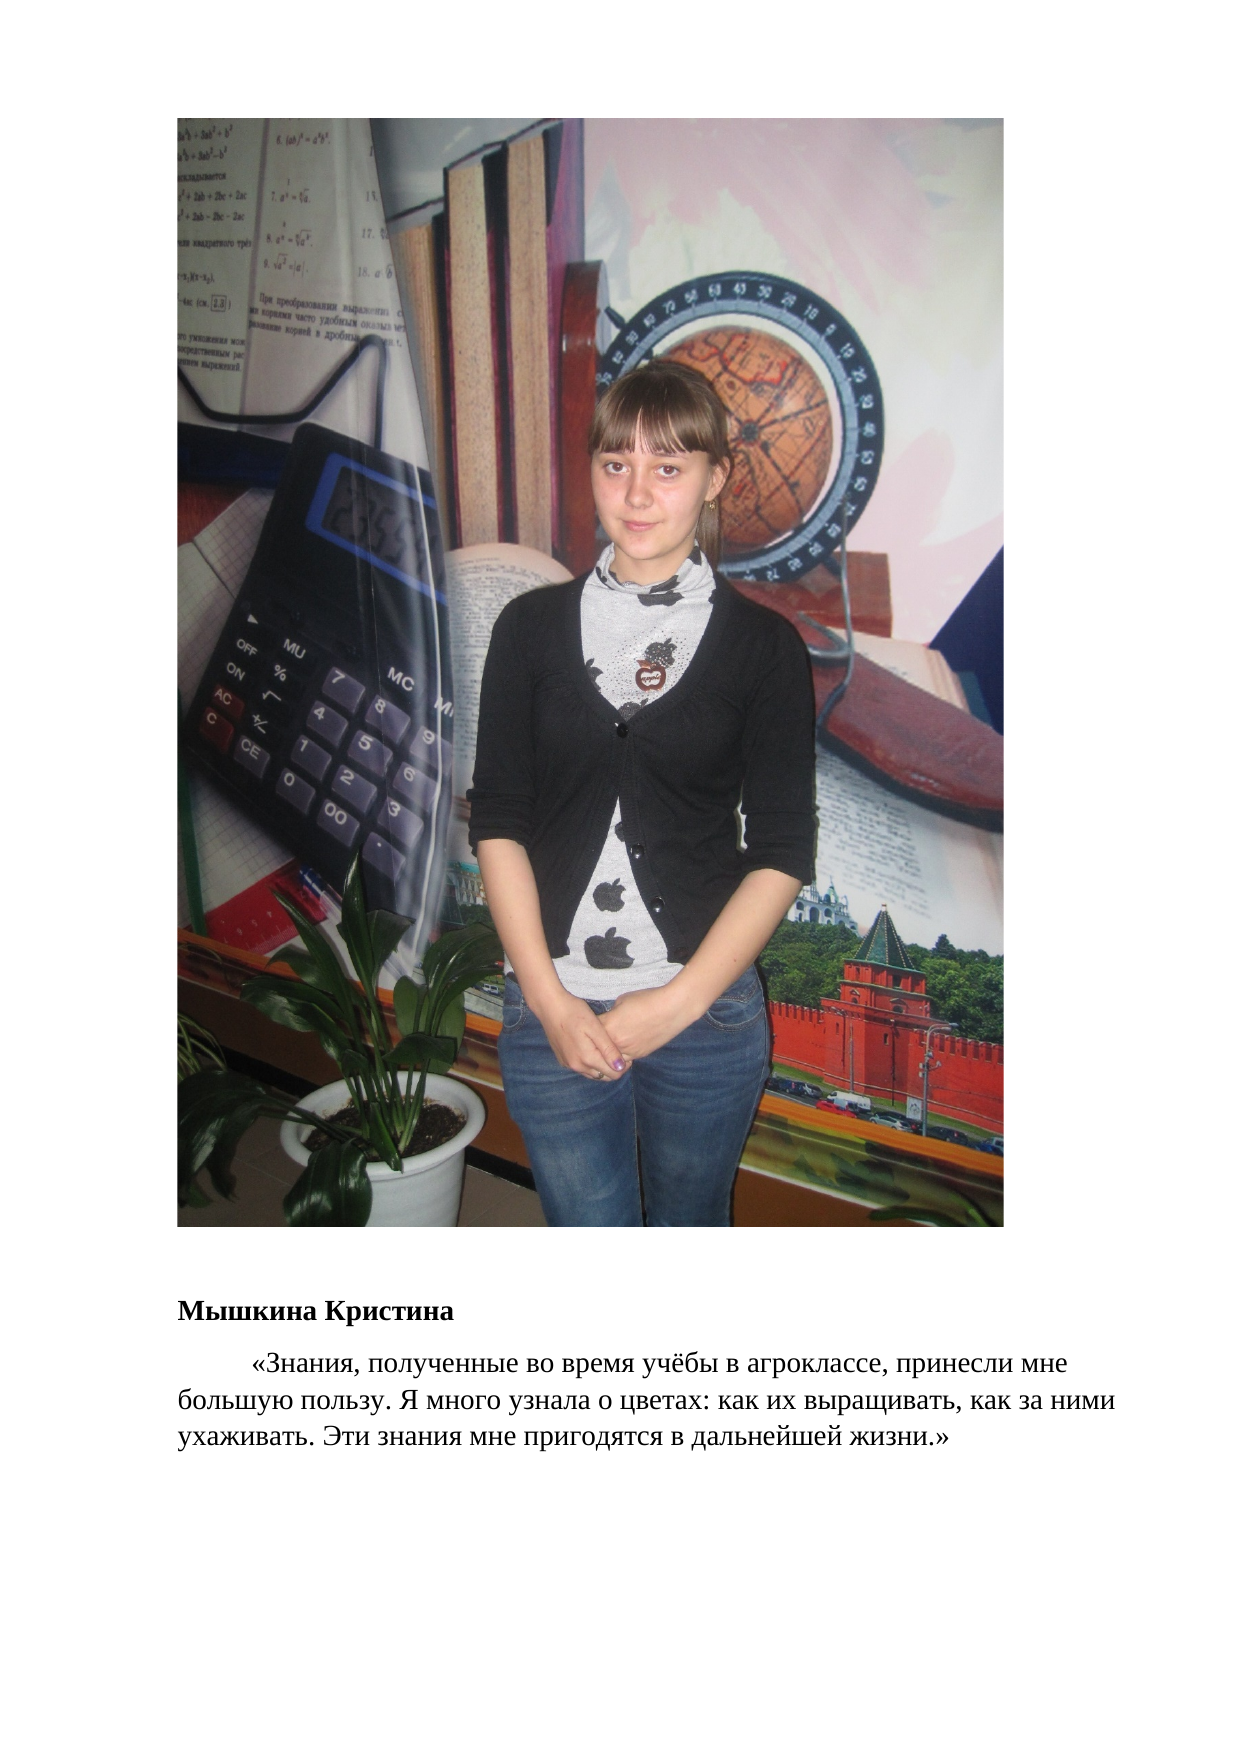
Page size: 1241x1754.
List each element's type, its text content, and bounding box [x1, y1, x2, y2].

text Мышкина Кристина [177, 1293, 1152, 1326]
text «Знания, полученные во время учёбы в агроклассе, принесли мне большую пользу. Я много узнала о цветах: как их выращивать, как за ними ухаживать. Эти знания мне пригодятся в дальнейшей жизни.» [177, 1346, 1152, 1451]
picture [177, 118, 1004, 1227]
